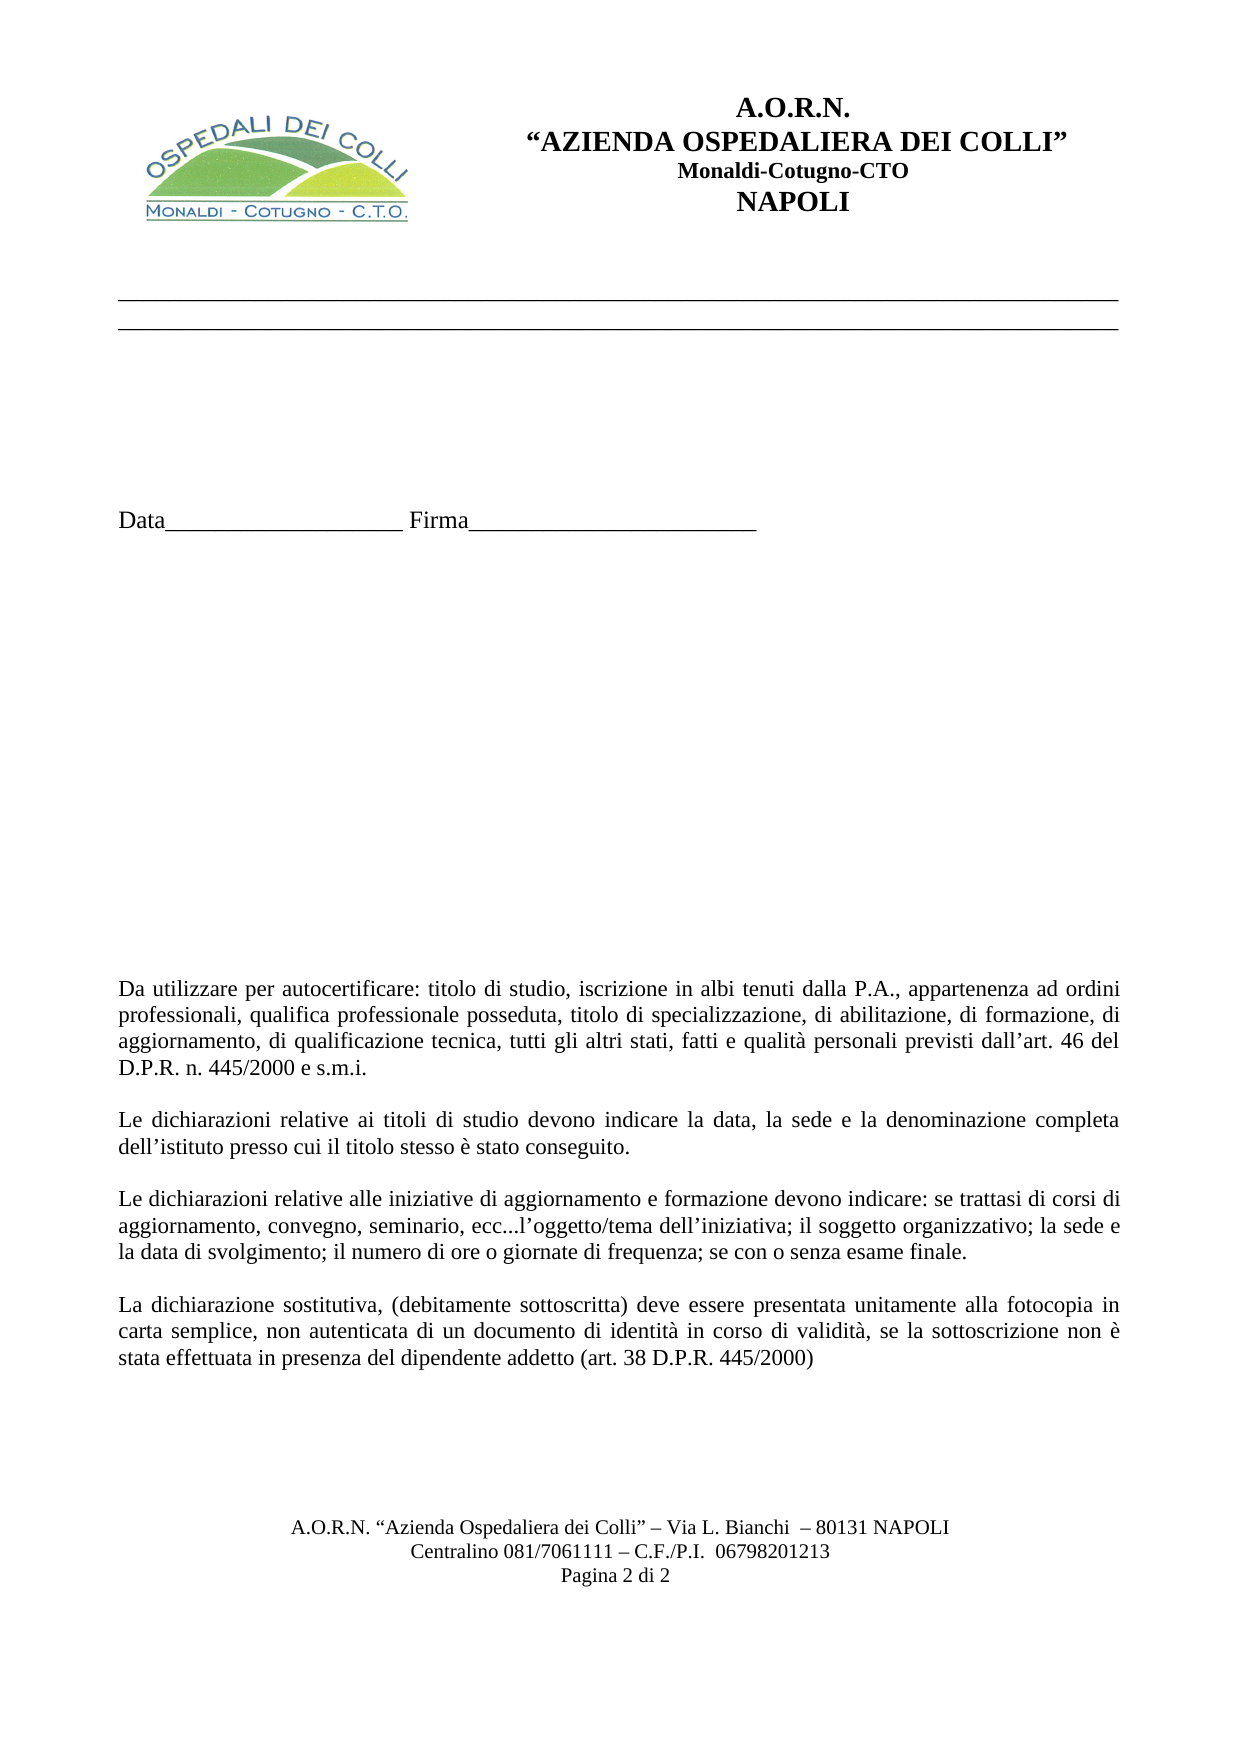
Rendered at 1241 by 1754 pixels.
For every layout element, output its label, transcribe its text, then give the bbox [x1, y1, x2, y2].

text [118, 275, 1122, 332]
text Data___________________ Firma_______________________ [118, 505, 1122, 534]
text Da utilizzare per autocertificare: titolo di studio, iscrizione in albi tenuti dalla P.A., appartenenza ad ordini professionali, qualifica professionale posseduta, titolo di specializzazione, di abilitazione, di formazione, di aggiornamento, di qualificazione tecnica, tutti gli altri stati, fatti e qualità personali previsti dall’art. 46 del D.P.R. n. 445/2000 e s.m.i. [118, 974, 1122, 1080]
text Le dichiarazioni relative alle iniziative di aggiornamento e formazione devono indicare: se trattasi di corsi di aggiornamento, convegno, seminario, ecc...l’oggetto/tema dell’iniziativa; il soggetto organizzativo; la sede e la data di svolgimento; il numero di ore o giornate di frequenza; se con o senza esame finale. [118, 1185, 1122, 1264]
text Le dichiarazioni relative ai titoli di studio devono indicare la data, la sede e la denominazione completa dell’istituto presso cui il titolo stesso è stato conseguito. [118, 1106, 1122, 1159]
text La dichiarazione sostitutiva, (debitamente sottoscritta) deve essere presentata unitamente alla fotocopia in carta semplice, non autenticata di un documento di identità in corso di validità, se la sottoscrizione non è stata effettuata in presenza del dipendente addetto (art. 38 D.P.R. 445/2000) [118, 1291, 1122, 1370]
